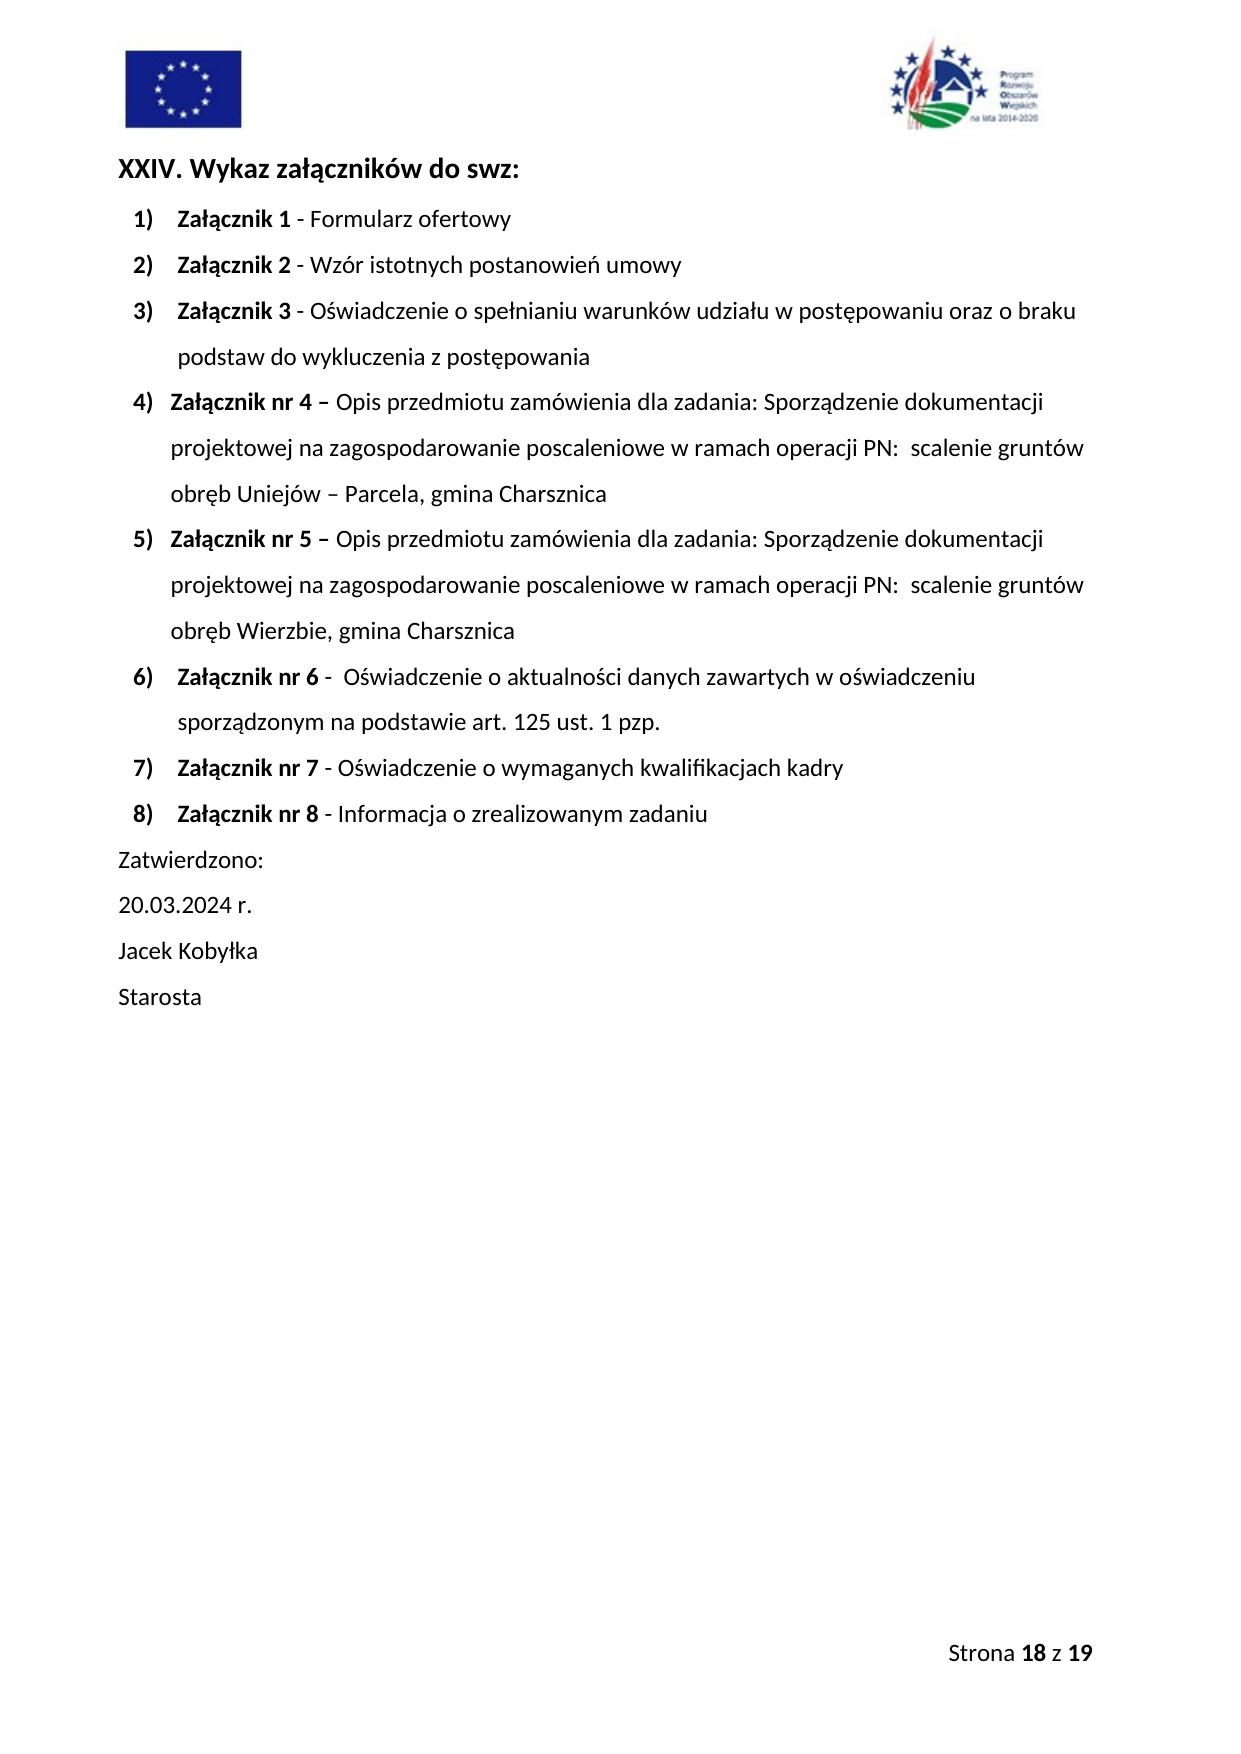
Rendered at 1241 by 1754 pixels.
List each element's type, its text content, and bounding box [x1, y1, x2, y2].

text Jacek Kobyłka [118, 935, 1092, 966]
subtitle Wykaz załączników do swz: [118, 150, 1092, 186]
text Starosta [118, 981, 1092, 1011]
text Zatwierdzono: [118, 844, 1092, 874]
list Załącznik 2 - Wzór istotnych postanowień umowy [133, 249, 1090, 280]
list Załącznik 3 - Oświadczenie o spełnianiu warunków udziału w postępowaniu oraz o braku podstaw do wykluczenia z postępowania [133, 295, 1090, 371]
list Załącznik nr 4 – Opis przedmiotu zamówienia dla zadania: Sporządzenie dokumentacji projektowej na zagospodarowanie poscaleniowe w ramach operacji PN: scalenie gruntów obręb Uniejów – Parcela, gmina Charsznica [133, 386, 1090, 508]
subtitle 20.03.2024 r. [118, 889, 1092, 920]
list Załącznik nr 6 - Oświadczenie o aktualności danych zawartych w oświadczeniu sporządzonym na podstawie art. 125 ust. 1 pzp. [133, 661, 1090, 737]
list Załącznik nr 7 - Oświadczenie o wymaganych kwalifikacjach kadry [133, 752, 1090, 783]
picture [118, 29, 1047, 136]
list Załącznik nr 5 – Opis przedmiotu zamówienia dla zadania: Sporządzenie dokumentacji projektowej na zagospodarowanie poscaleniowe w ramach operacji PN: scalenie gruntów obręb Wierzbie, gmina Charsznica [133, 524, 1090, 646]
list Załącznik 1 - Formularz ofertowy [133, 203, 1090, 234]
list Załącznik nr 8 - Informacja o zrealizowanym zadaniu [133, 798, 1090, 828]
